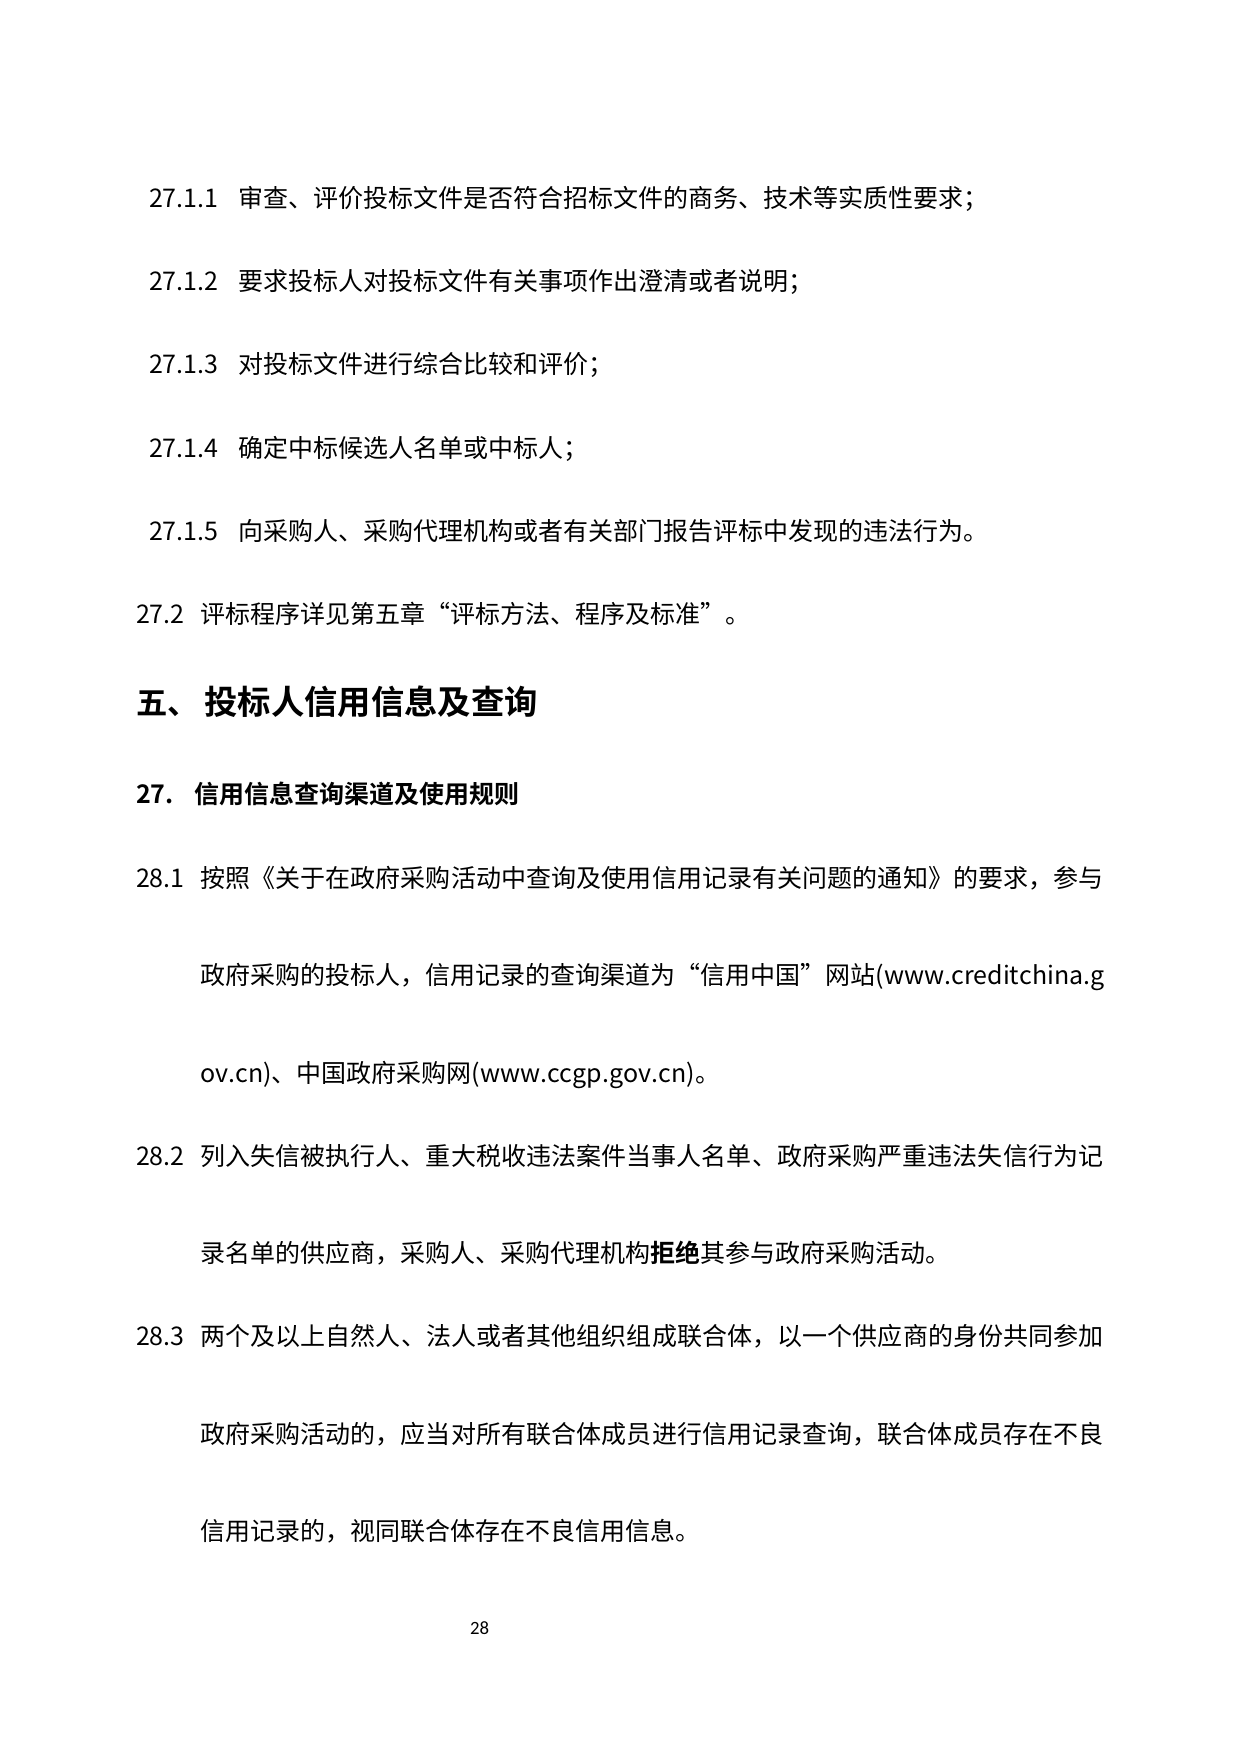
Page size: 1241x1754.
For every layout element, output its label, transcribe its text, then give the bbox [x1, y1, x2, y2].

list 对投标文件进行综合比较和评价； [149, 331, 1104, 396]
subtitle 投标人信用信息及查询 [136, 667, 1104, 732]
list 确定中标候选人名单或中标人； [149, 414, 1104, 479]
list 评标程序详见第五章“评标方法、程序及标准”。 [136, 580, 1104, 645]
list 要求投标人对投标文件有关事项作出澄清或者说明； [149, 247, 1104, 312]
list 审查、评价投标文件是否符合招标文件的商务、技术等实质性要求； [149, 164, 1104, 229]
list 信用信息查询渠道及使用规则 [136, 761, 1104, 826]
list 向采购人、采购代理机构或者有关部门报告评标中发现的违法行为。 [149, 497, 1104, 562]
list 两个及以上自然人、法人或者其他组织组成联合体，以一个供应商的身份共同参加政府采购活动的，应当对所有联合体成员进行信用记录查询，联合体成员存在不良信用记录的，视同联合体存在不良信用信息。 [136, 1302, 1104, 1562]
list 列入失信被执行人、重大税收违法案件当事人名单、政府采购严重违法失信行为记录名单的供应商，采购人、采购代理机构拒绝其参与政府采购活动。 [136, 1122, 1104, 1284]
list 按照《关于在政府采购活动中查询及使用信用记录有关问题的通知》的要求，参与政府采购的投标人，信用记录的查询渠道为“信用中国”网站(www.creditchina.gov.cn)、中国政府采购网(www.ccgp.gov.cn)。 [136, 844, 1104, 1104]
